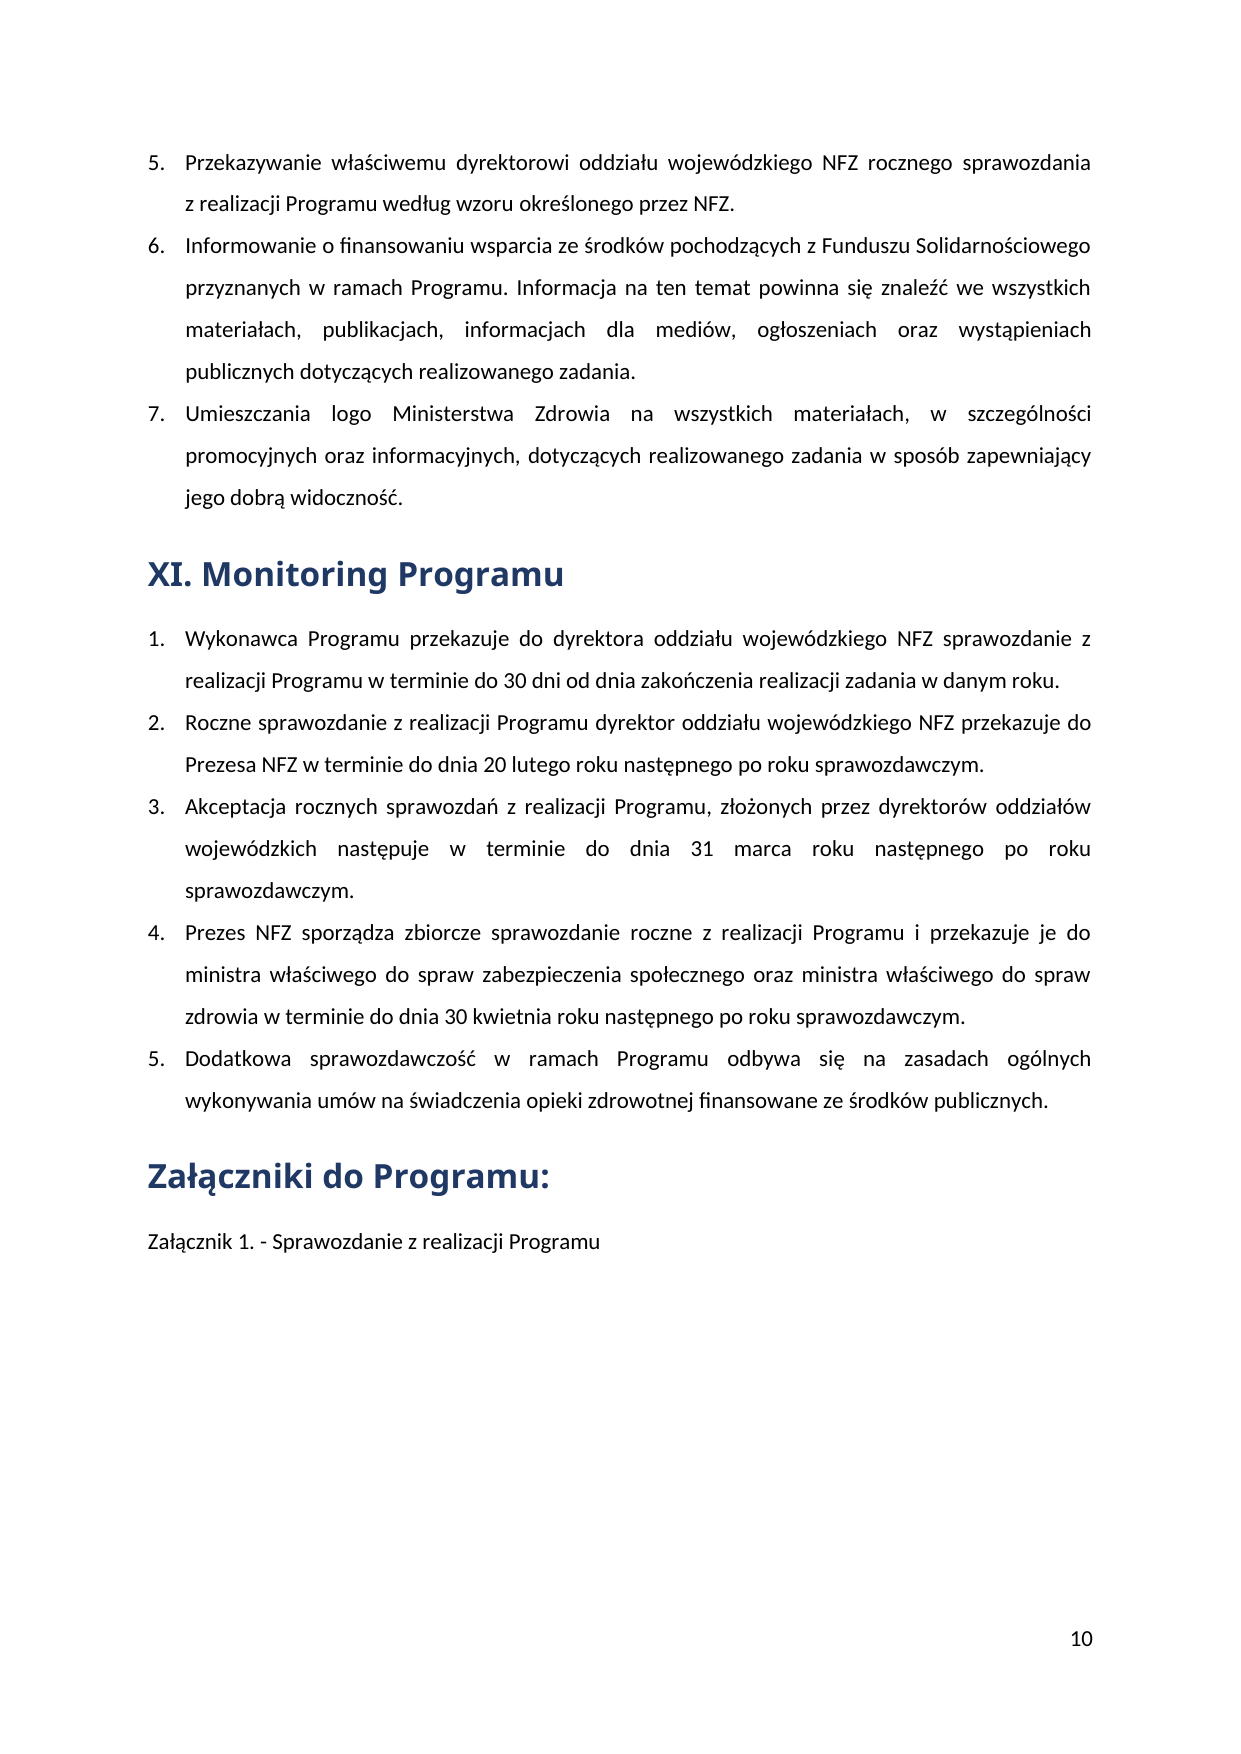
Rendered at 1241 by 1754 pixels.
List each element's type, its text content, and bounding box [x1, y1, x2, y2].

list Akceptacja rocznych sprawozdań z realizacji Programu, złożonych przez dyrektorów oddziałów wojewódzkich następuje w terminie do dnia 31 marca roku następnego po roku sprawozdawczym. [148, 792, 1093, 904]
subtitle Załączniki do Programu: [148, 1153, 1093, 1198]
list Wykonawca Programu przekazuje do dyrektora oddziału wojewódzkiego NFZ sprawozdanie z realizacji Programu w terminie do 30 dni od dnia zakończenia realizacji zadania w danym roku. [148, 624, 1093, 694]
list Prezes NFZ sporządza zbiorcze sprawozdanie roczne z realizacji Programu i przekazuje je do ministra właściwego do spraw zabezpieczenia społecznego oraz ministra właściwego do spraw zdrowia w terminie do dnia 30 kwietnia roku następnego po roku sprawozdawczym. [148, 918, 1093, 1030]
list Umieszczania logo Ministerstwa Zdrowia na wszystkich materiałach, w szczególności promocyjnych oraz informacyjnych, dotyczących realizowanego zadania w sposób zapewniający jego dobrą widoczność. [148, 399, 1093, 511]
list Przekazywanie właściwemu dyrektorowi oddziału wojewódzkiego NFZ rocznego sprawozdania z realizacji Programu według wzoru określonego przez NFZ. [148, 148, 1093, 218]
list Informowanie o finansowaniu wsparcia ze środków pochodzących z Funduszu Solidarnościowego przyznanych w ramach Programu. Informacja na ten temat powinna się znaleźć we wszystkich materiałach, publikacjach, informacjach dla mediów, ogłoszeniach oraz wystąpieniach publicznych dotyczących realizowanego zadania. [148, 232, 1093, 386]
subtitle XI. Monitoring Programu [148, 550, 1093, 596]
text Załącznik 1. - Sprawozdanie z realizacji Programu [148, 1227, 1093, 1255]
list Roczne sprawozdanie z realizacji Programu dyrektor oddziału wojewódzkiego NFZ przekazuje do Prezesa NFZ w terminie do dnia 20 lutego roku następnego po roku sprawozdawczym. [148, 708, 1093, 778]
list Dodatkowa sprawozdawczość w ramach Programu odbywa się na zasadach ogólnych wykonywania umów na świadczenia opieki zdrowotnej finansowane ze środków publicznych. [148, 1044, 1093, 1114]
